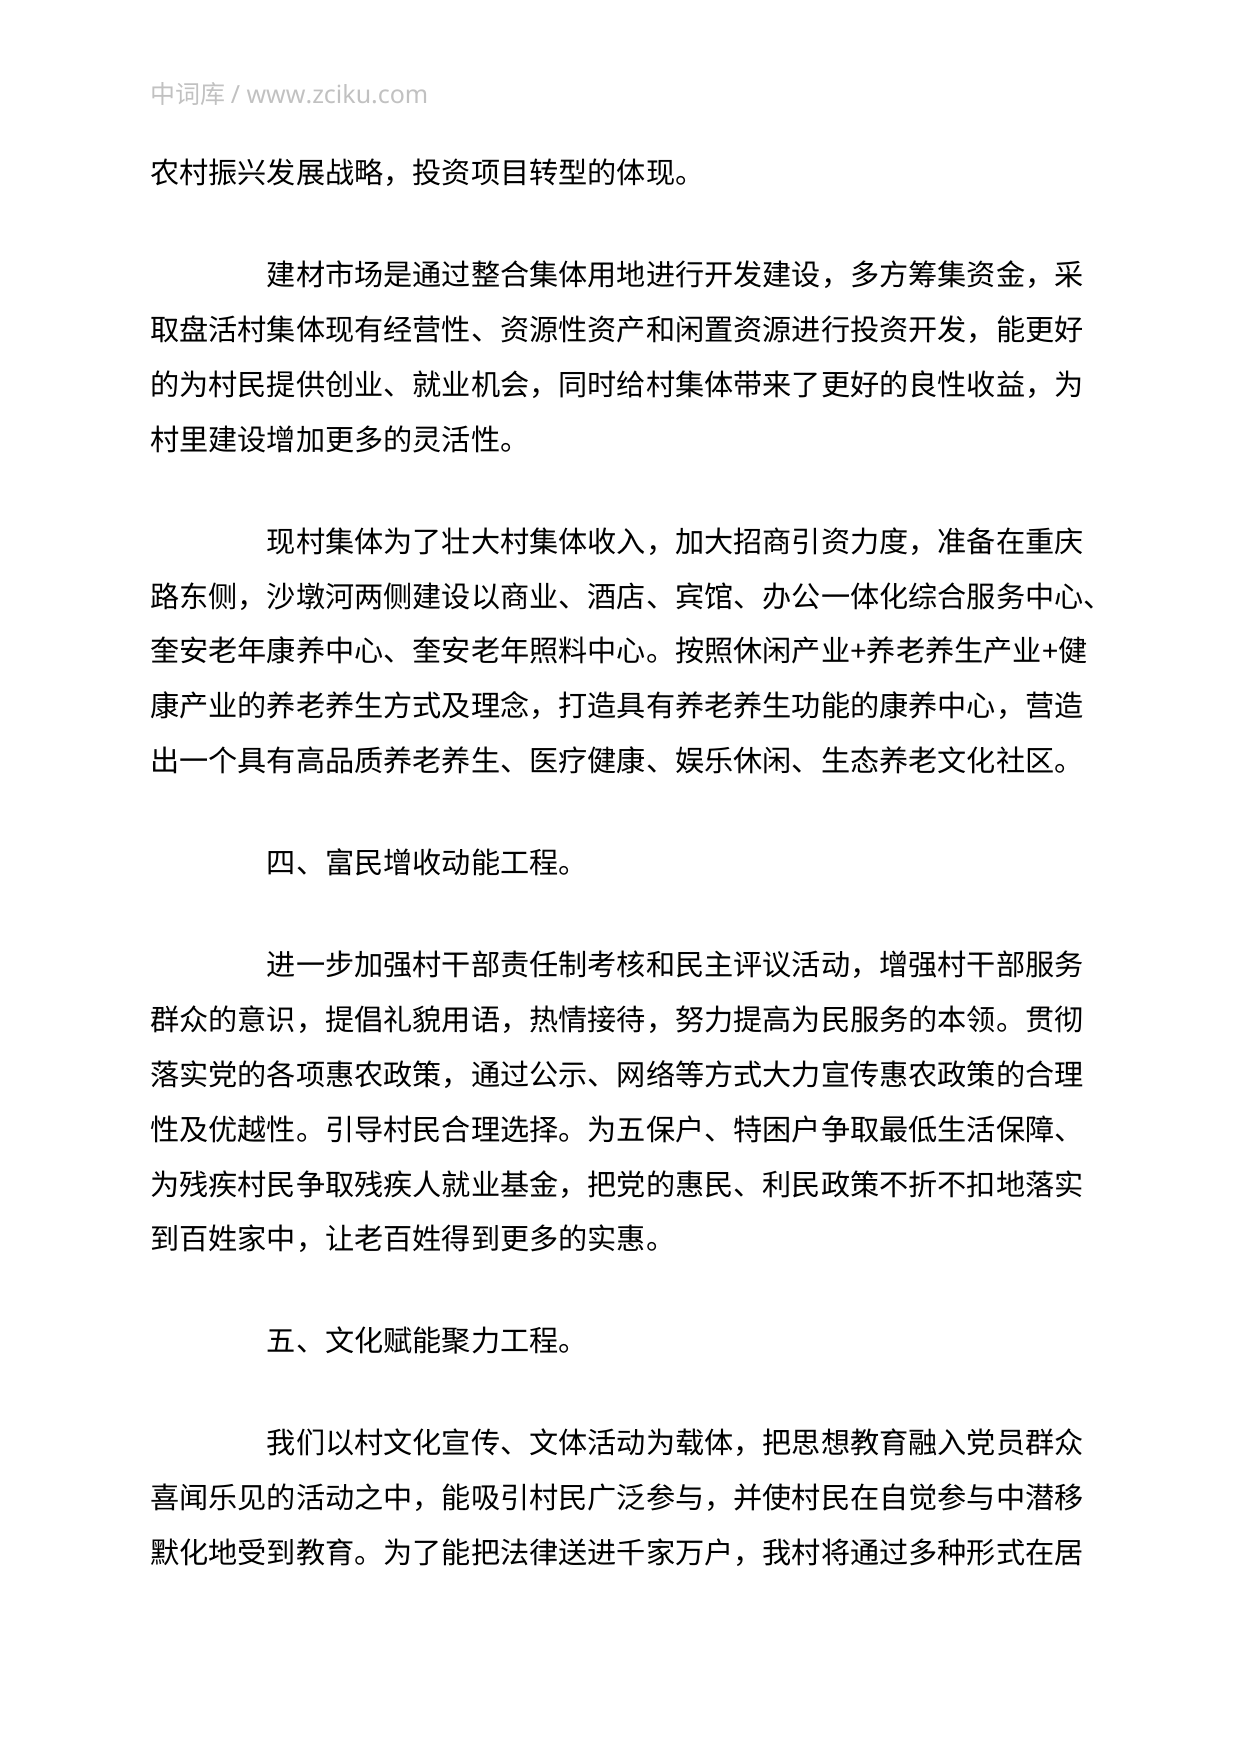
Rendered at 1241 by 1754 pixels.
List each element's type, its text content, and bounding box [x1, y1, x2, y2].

text 进一步加强村干部责任制考核和民主评议活动，增强村干部服务群众的意识，提倡礼貌用语，热情接待，努力提高为民服务的本领。贯彻落实党的各项惠农政策，通过公示、网络等方式大力宣传惠农政策的合理性及优越性。引导村民合理选择。为五保户、特困户争取最低生活保障、为残疾村民争取残疾人就业基金，把党的惠民、利民政策不折不扣地落实到百姓家中，让老百姓得到更多的实惠。 [150, 941, 1090, 1258]
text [150, 150, 1090, 192]
text 现村集体为了壮大村集体收入，加大招商引资力度，准备在重庆路东侧，沙墩河两侧建设以商业、酒店、宾馆、办公一体化综合服务中心、奎安老年康养中心、奎安老年照料中心。按照休闲产业+养老养生产业+健康产业的养老养生方式及理念，打造具有养老养生功能的康养中心，营造出一个具有高品质养老养生、医疗健康、娱乐休闲、生态养老文化社区。 [150, 518, 1090, 780]
text 五、文化赋能聚力工程。 [150, 1318, 1090, 1360]
text 建材市场是通过整合集体用地进行开发建设，多方筹集资金，采取盘活村集体现有经营性、资源性资产和闲置资源进行投资开发，能更好的为村民提供创业、就业机会，同时给村集体带来了更好的良性收益，为村里建设增加更多的灵活性。 [150, 252, 1090, 459]
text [150, 1419, 1090, 1572]
text 四、富民增收动能工程。 [150, 840, 1090, 882]
